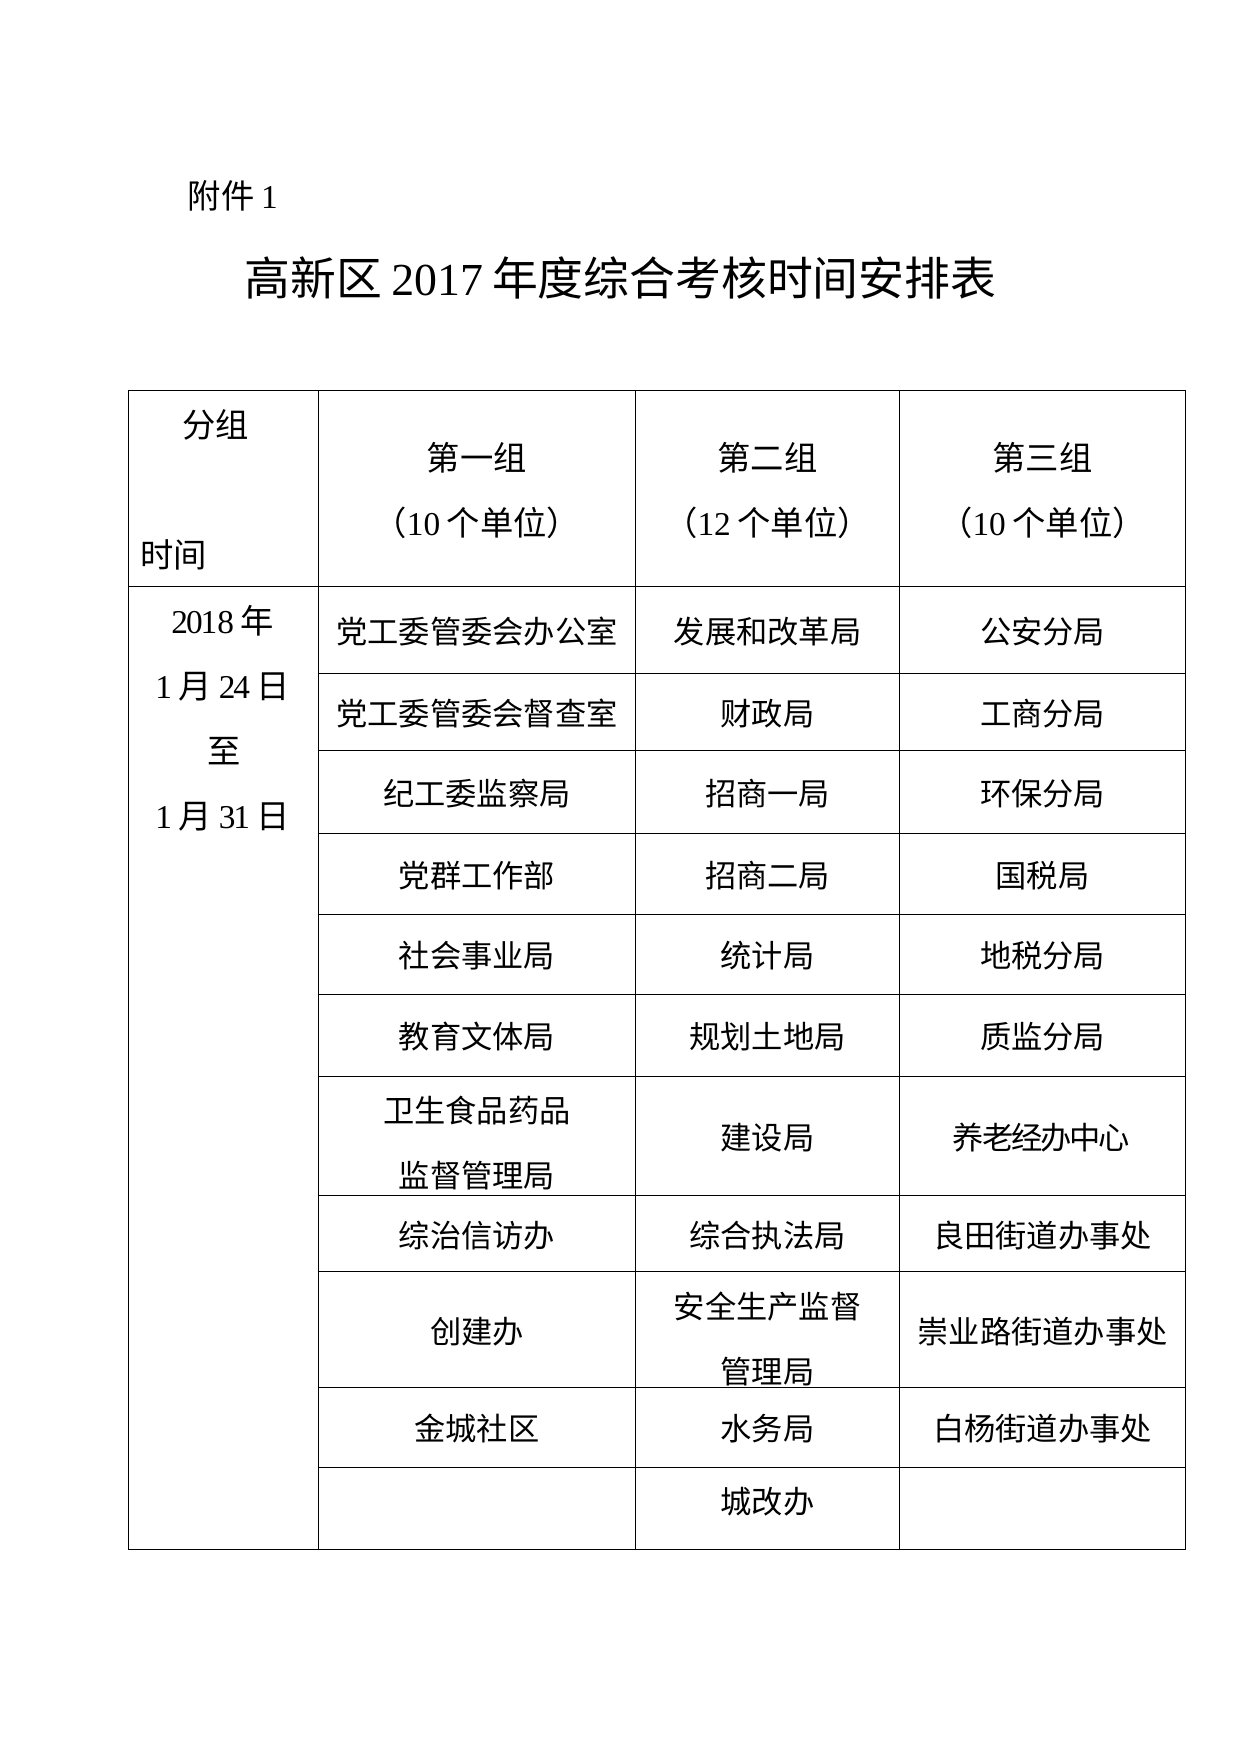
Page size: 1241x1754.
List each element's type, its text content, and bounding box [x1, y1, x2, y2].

table_cell 党群工作部 [319, 834, 635, 914]
table_cell 安全生产监督 管理局 [636, 1272, 899, 1387]
table_cell 2018年 1月24日 至 1月31日 [129, 587, 318, 1548]
table_cell 发展和改革局 [636, 587, 899, 673]
table_cell 纪工委监察局 [319, 751, 635, 832]
table_cell 崇业路街道办事处 [900, 1272, 1185, 1387]
table_cell 规划土地局 [636, 995, 899, 1076]
table_header 第三组 （10个单位） [900, 391, 1185, 586]
table_cell 建设局 [636, 1077, 899, 1195]
table_cell [900, 1468, 1185, 1548]
table_cell 地税分局 [900, 915, 1185, 993]
table_cell 党工委管委会督查室 [319, 674, 635, 749]
text 高新区2017年度综合考核时间安排表 [187, 227, 1053, 324]
table_cell 良田街道办事处 [900, 1196, 1185, 1271]
table_cell 教育文体局 [319, 995, 635, 1076]
table_cell 质监分局 [900, 995, 1185, 1076]
table_cell 金城社区 [319, 1388, 635, 1467]
table_header 第一组 （10个单位） [319, 391, 635, 586]
table_header 第二组 （12个单位） [636, 391, 899, 586]
table_cell 城改办 [636, 1468, 899, 1548]
table_cell 国税局 [900, 834, 1185, 914]
table_cell 综合执法局 [636, 1196, 899, 1271]
table_cell 创建办 [319, 1272, 635, 1387]
table_header 分组 时间 [129, 391, 318, 586]
table_cell 公安分局 [900, 587, 1185, 673]
table_cell 综治信访办 [319, 1196, 635, 1271]
table_cell 统计局 [636, 915, 899, 993]
table_cell 社会事业局 [319, 915, 635, 993]
table_cell 卫生食品药品 监督管理局 [319, 1077, 635, 1195]
table_cell 党工委管委会办公室 [319, 587, 635, 673]
table_cell 招商一局 [636, 751, 899, 832]
table_cell 水务局 [636, 1388, 899, 1467]
table_cell 工商分局 [900, 674, 1185, 749]
table_cell 养老经办中心 [900, 1077, 1185, 1195]
table_cell 白杨街道办事处 [900, 1388, 1185, 1467]
table_cell 环保分局 [900, 751, 1185, 832]
table_cell [319, 1468, 635, 1548]
table_cell 招商二局 [636, 834, 899, 914]
table_cell 财政局 [636, 674, 899, 749]
text 附件1 [187, 162, 1038, 227]
